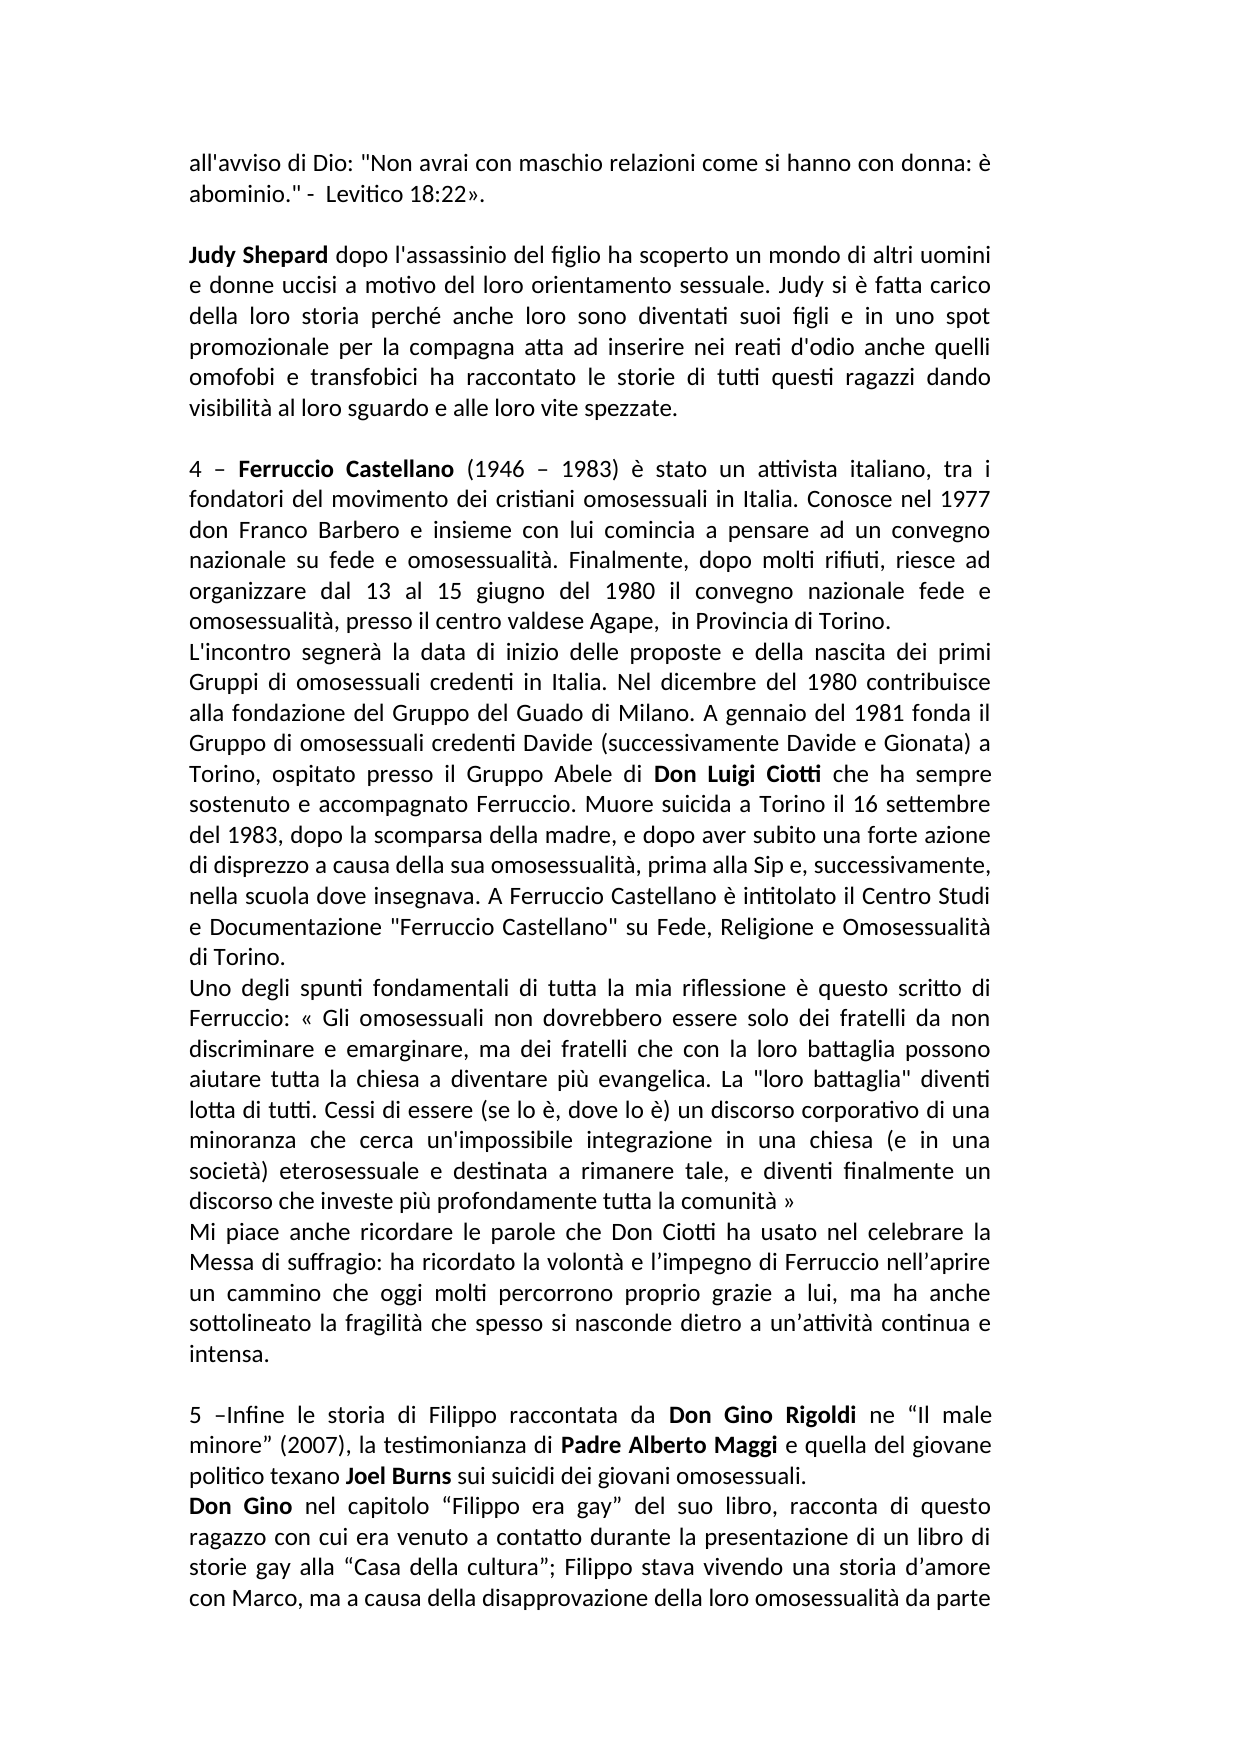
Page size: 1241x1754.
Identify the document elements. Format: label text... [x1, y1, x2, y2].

text Mi piace anche ricordare le parole che Don Ciotti ha usato nel celebrare la Messa di suffragio: ha ricordato la volontà e l’impegno di Ferruccio nell’aprire un cammino che oggi molti percorrono proprio grazie a lui, ma ha anche sottolineato la fragilità che spesso si nasconde dietro a un’attività continua e intensa. [189, 1216, 992, 1368]
text 4 – Ferruccio Castellano (1946 – 1983) è stato un attivista italiano, tra i fondatori del movimento dei cristiani omosessuali in Italia. Conosce nel 1977 don Franco Barbero e insieme con lui comincia a pensare ad un convegno nazionale su fede e omosessualità. Finalmente, dopo molti rifiuti, riesce ad organizzare dal 13 al 15 giugno del 1980 il convegno nazionale fede e omosessualità, presso il centro valdese Agape, in Provincia di Torino. [189, 453, 992, 636]
text Judy Shepard dopo l'assassinio del figlio ha scoperto un mondo di altri uomini e donne uccisi a motivo del loro orientamento sessuale. Judy si è fatta carico della loro storia perché anche loro sono diventati suoi figli e in uno spot promozionale per la compagna atta ad inserire nei reati d'odio anche quelli omofobi e transfobici ha raccontato le storie di tutti questi ragazzi dando visibilità al loro sguardo e alle loro vite spezzate. [189, 239, 992, 422]
text 5 –Infine le storia di Filippo raccontata da Don Gino Rigoldi ne “Il male minore” (2007), la testimonianza di Padre Alberto Maggi e quella del giovane politico texano Joel Burns sui suicidi dei giovani omosessuali. [189, 1399, 992, 1491]
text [189, 1491, 992, 1613]
text L'incontro segnerà la data di inizio delle proposte e della nascita dei primi Gruppi di omosessuali credenti in Italia. Nel dicembre del 1980 contribuisce alla fondazione del Gruppo del Guado di Milano. A gennaio del 1981 fonda il Gruppo di omosessuali credenti Davide (successivamente Davide e Gionata) a Torino, ospitato presso il Gruppo Abele di Don Luigi Ciotti che ha sempre sostenuto e accompagnato Ferruccio. Muore suicida a Torino il 16 settembre del 1983, dopo la scomparsa della madre, e dopo aver subito una forte azione di disprezzo a causa della sua omosessualità, prima alla Sip e, successivamente, nella scuola dove insegnava. A Ferruccio Castellano è intitolato il Centro Studi e Documentazione "Ferruccio Castellano" su Fede, Religione e Omosessualità di Torino. [189, 636, 992, 972]
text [189, 148, 992, 209]
text Uno degli spunti fondamentali di tutta la mia riflessione è questo scritto di Ferruccio: « Gli omosessuali non dovrebbero essere solo dei fratelli da non discriminare e emarginare, ma dei fratelli che con la loro battaglia possono aiutare tutta la chiesa a diventare più evangelica. La "loro battaglia" diventi lotta di tutti. Cessi di essere (se lo è, dove lo è) un discorso corporativo di una minoranza che cerca un'impossibile integrazione in una chiesa (e in una società) eterosessuale e destinata a rimanere tale, e diventi finalmente un discorso che investe più profondamente tutta la comunità » [189, 972, 992, 1216]
